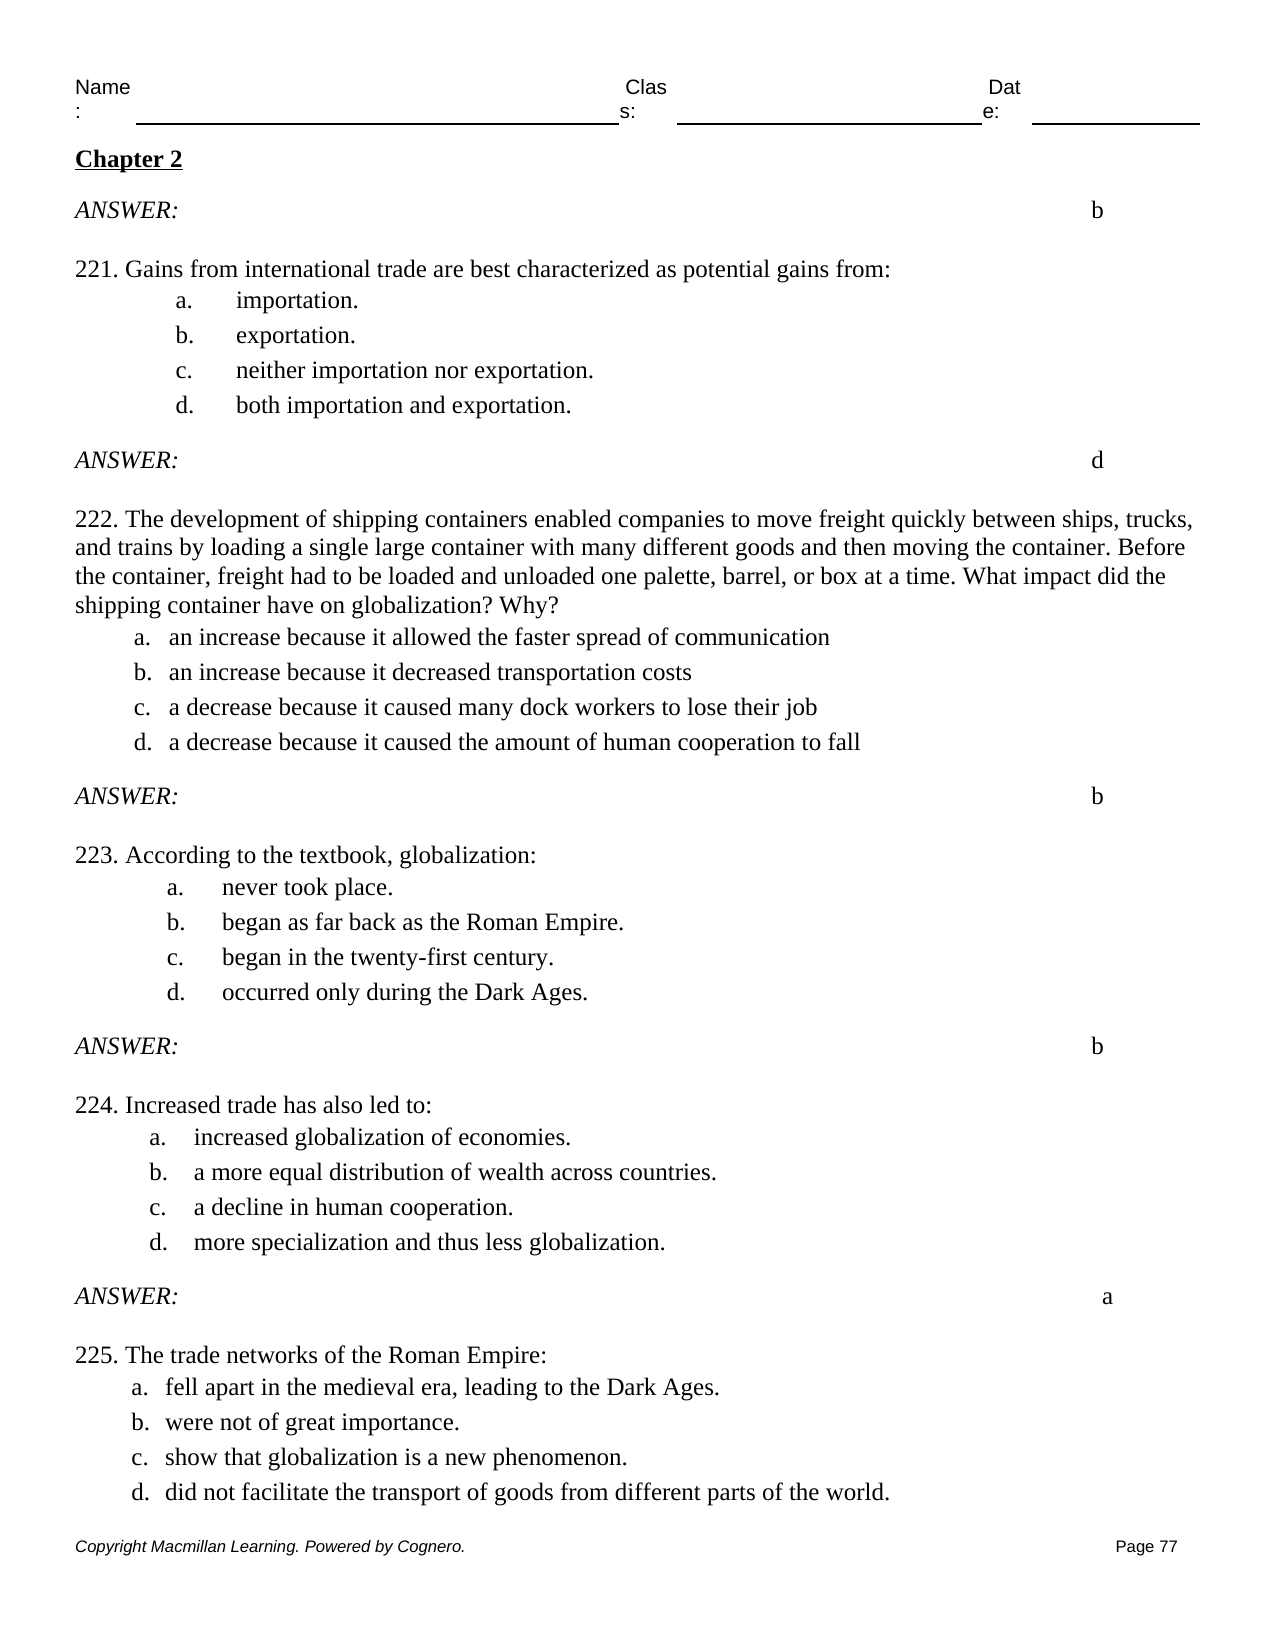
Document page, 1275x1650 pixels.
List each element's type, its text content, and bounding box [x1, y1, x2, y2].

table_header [75, 192, 1200, 227]
table_header 223. According to the textbook, globalization: [75, 840, 1200, 1063]
table_header 221. Gains from international trade are best characterized as potential gains from: [75, 254, 1200, 477]
table_header 224. Increased trade has also led to: [75, 1090, 1200, 1313]
table_header 222. The development of shipping containers enabled companies to move freight quickly between ships, trucks, and trains by loading a single large container with many different goods and then moving the container. Before the container, freight had to be loaded and unloaded one palette, barrel, or box at a time. What impact did the shipping container have on globalization? Why? [75, 504, 1200, 813]
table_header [75, 1340, 1200, 1528]
